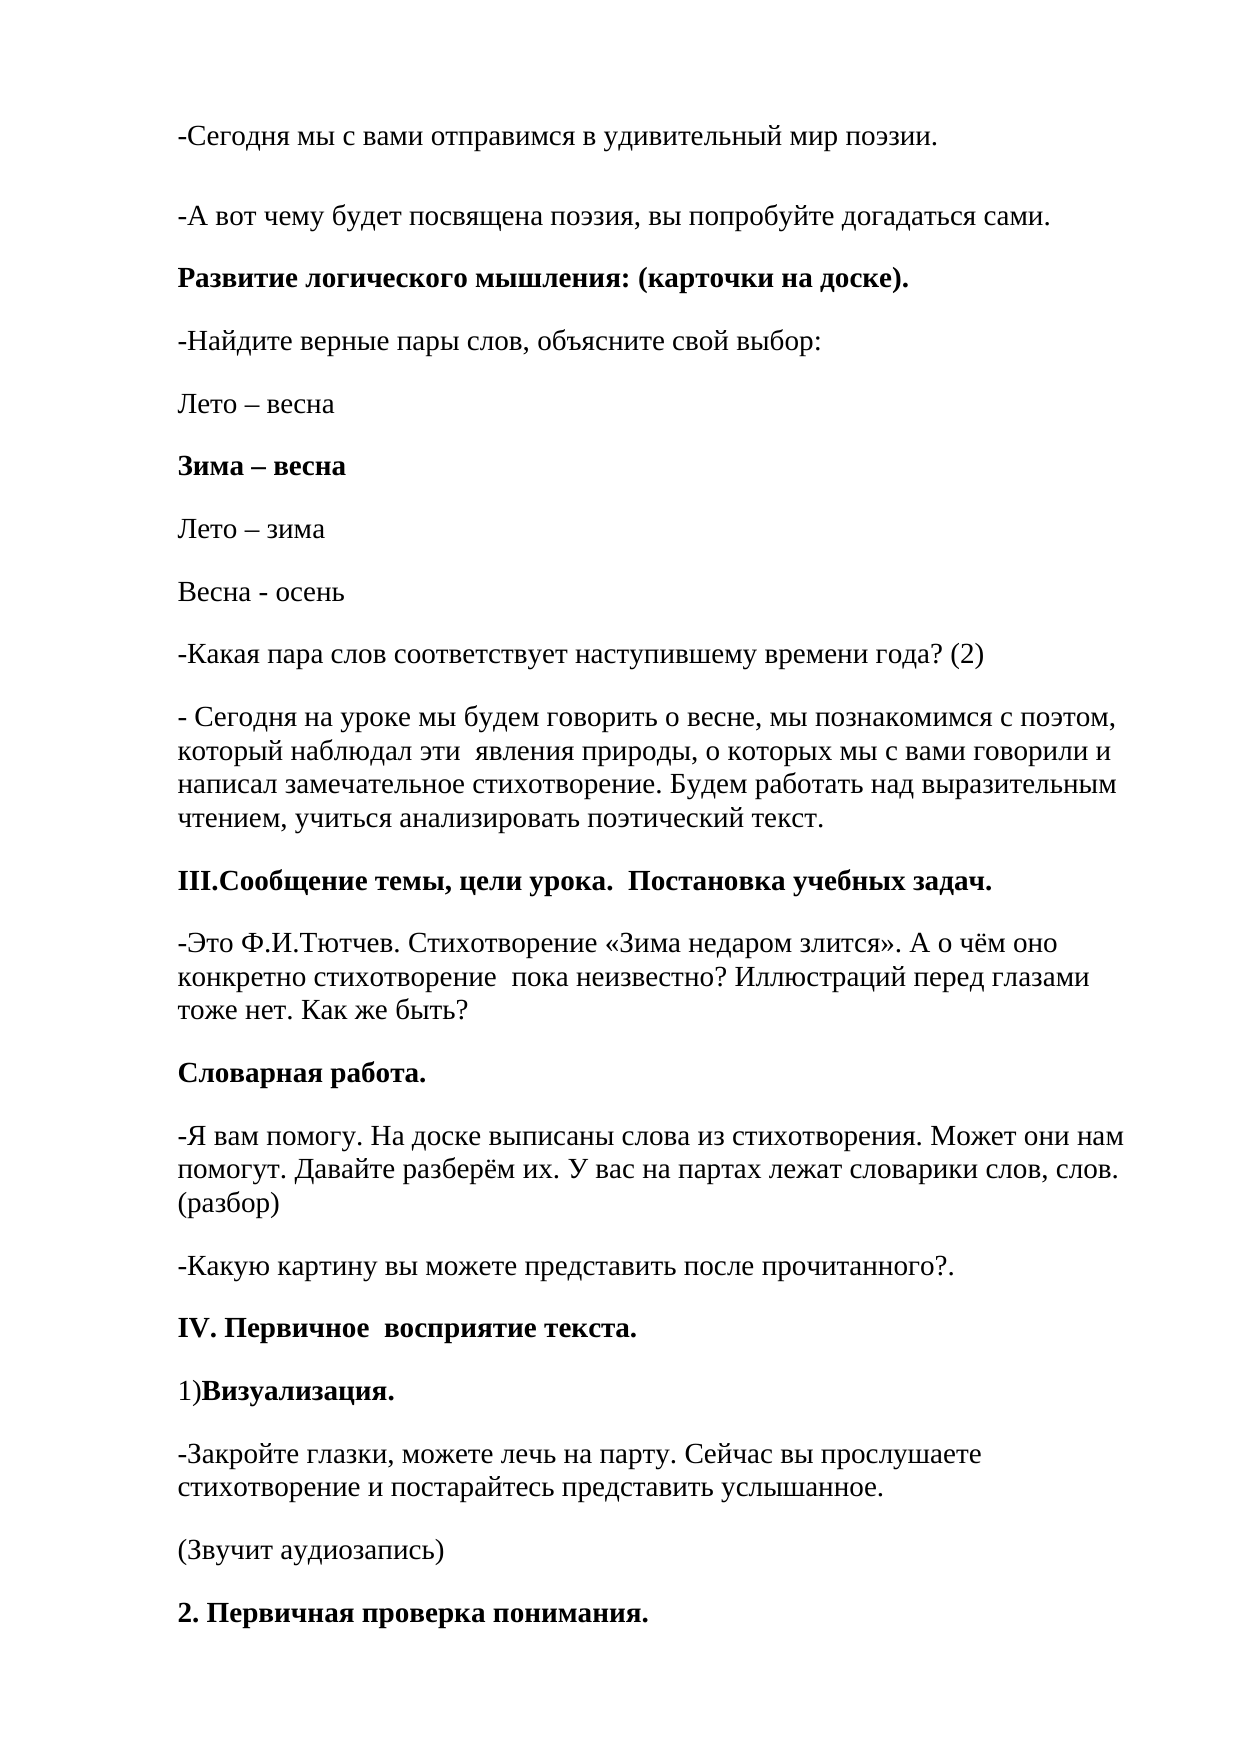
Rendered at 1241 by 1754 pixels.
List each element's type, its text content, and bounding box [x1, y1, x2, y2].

text - Сегодня на уроке мы будем говорить о весне, мы познакомимся с поэтом, который наблюдал эти явления природы, о которых мы с вами говорили и написал замечательное стихотворение. Будем работать над выразительным чтением, учиться анализировать поэтический текст. [177, 699, 1152, 833]
text -Сегодня мы с вами отправимся в удивительный мир поэзии. [177, 118, 1152, 152]
text -Найдите верные пары слов, объясните свой выбор: [177, 323, 1152, 357]
text (Звучит аудиозапись) [177, 1532, 1152, 1566]
text III.Сообщение темы, цели урока. Постановка учебных задач. [177, 863, 1152, 896]
text -Какая пара слов соответствует наступившему времени года? (2) [177, 637, 1152, 670]
text Лето – весна [177, 386, 1152, 419]
text Развитие логического мышления: (карточки на доске). [177, 260, 1152, 294]
text Весна - осень [177, 574, 1152, 607]
text Зима – весна [177, 448, 1152, 482]
text Лето – зима [177, 511, 1152, 545]
text -Это Ф.И.Тютчев. Стихотворение «Зима недаром злится». А о чём оно конкретно стихотворение пока неизвестно? Иллюстраций перед глазами тоже нет. Как же быть? [177, 925, 1152, 1026]
text -Закройте глазки, можете лечь на парту. Сейчас вы прослушаете стихотворение и постарайтесь представить услышанное. [177, 1436, 1152, 1503]
text 2. Первичная проверка понимания. [177, 1595, 1152, 1628]
text -Я вам помогу. На доске выписаны слова из стихотворения. Может они нам помогут. Давайте разберём их. У вас на партах лежат словарики слов, слов. (разбор) [177, 1118, 1152, 1218]
text -А вот чему будет посвящена поэзия, вы попробуйте догадаться сами. [177, 198, 1152, 231]
text IV. Первичное восприятие текста. [177, 1310, 1152, 1344]
text 1)Визуализация. [177, 1373, 1152, 1407]
text -Какую картину вы можете представить после прочитанного?. [177, 1248, 1152, 1281]
text Словарная работа. [177, 1055, 1152, 1089]
